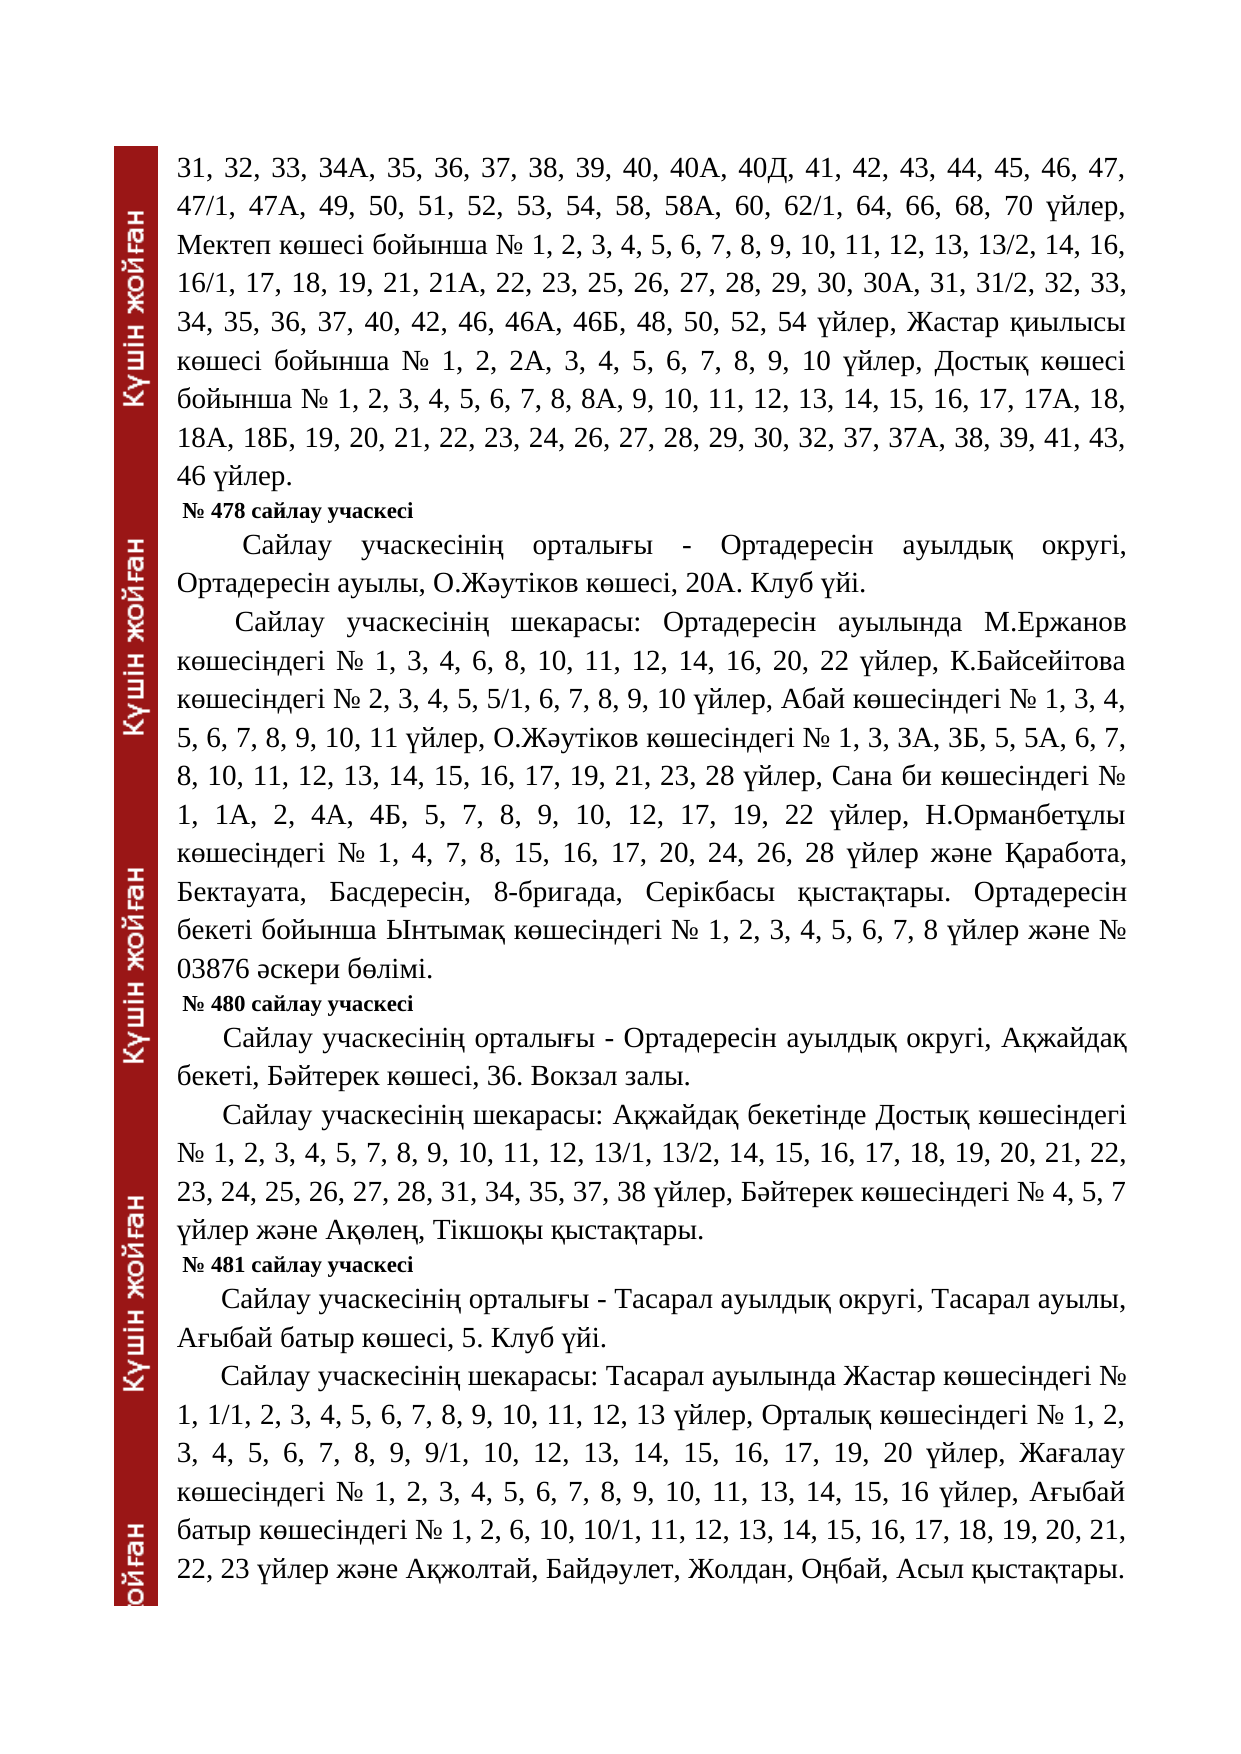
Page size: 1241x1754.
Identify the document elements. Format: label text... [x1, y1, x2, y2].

picture [114, 1092, 158, 1097]
picture [114, 1353, 158, 1358]
picture [114, 1277, 158, 1281]
text Сайлау учаскесiнiң орталығы - Тасарал ауылдық округі, Тасарал ауылы, Ағыбай батыр көшесі, 5. Клуб үйі. [112, 1281, 1128, 1353]
text Сайлау учаскесiнiң орталығы - Ортадересін ауылдық округі, Ортадересін ауылы, О.Жәутіков көшесі, 20А. Клуб үйі. [112, 527, 1128, 599]
picture [114, 599, 158, 604]
text Сайлау учаскесiнiң шекарасы: Тасарал ауылында Жастар көшесіндегі № 1, 1/1, 2, 3, 4, 5, 6, 7, 8, 9, 10, 11, 12, 13 үйлер, Орталық көшесіндегі № 1, 2, 3, 4, 5, 6, 7, 8, 9, 9/1, 10, 12, 13, 14, 15, 16, 17, 19, 20 үйлер, Жағалау көшесіндегі № 1, 2, 3, 4, 5, 6, 7, 8, 9, 10, 11, 13, 14, 15, 16 үйлер, Ағыбай батыр көшесіндегі № 1, 2, 6, 10, 10/1, 11, 12, 13, 14, 15, 16, 17, 18, 19, 20, 21, 22, 23 үйлер және Ақжолтай, Байдәулет, Жолдан, Оңбай, Асыл қыстақтары. [112, 1358, 1128, 1584]
text № 481 сайлау учаскесi [112, 1251, 1128, 1277]
picture [114, 984, 158, 989]
text Сайлау учаскесiнiң шекарасы: Ортадересін ауылында М.Ержанов көшесіндегі № 1, 3, 4, 6, 8, 10, 11, 12, 14, 16, 20, 22 үйлер, К.Байсейітова көшесіндегі № 2, 3, 4, 5, 5/1, 6, 7, 8, 9, 10 үйлер, Абай көшесіндегі № 1, 3, 4, 5, 6, 7, 8, 9, 10, 11 үйлер, О.Жәутіков көшесіндегі № 1, 3, 3А, 3Б, 5, 5А, 6, 7, 8, 10, 11, 12, 13, 14, 15, 16, 17, 19, 21, 23, 28 үйлер, Сана би көшесіндегі № 1, 1А, 2, 4А, 4Б, 5, 7, 8, 9, 10, 12, 17, 19, 22 үйлер, Н.Орманбетұлы көшесіндегі № 1, 4, 7, 8, 15, 16, 17, 20, 24, 26, 28 үйлер және Қаработа, Бектауата, Басдересін, 8-бригада, Серікбасы қыстақтары. Ортадересін бекеті бойынша Ынтымақ көшесіндегі № 1, 2, 3, 4, 5, 6, 7, 8 үйлер және № 03876 әскери бөлімі. [112, 604, 1128, 984]
picture [114, 146, 158, 150]
picture [114, 492, 158, 497]
text № 478 сайлау учаскесi [112, 497, 1128, 523]
picture [114, 1016, 158, 1020]
picture [114, 1584, 158, 1606]
text № 480 сайлау учаскесi [112, 989, 1128, 1016]
picture [114, 1246, 158, 1251]
text Сайлау учаскесiнiң орталығы - Ортадересін ауылдық округі, Ақжайдақ бекеті, Бәйтерек көшесі, 36. Вокзал залы. [112, 1020, 1128, 1092]
picture [114, 523, 158, 527]
text Сайлау учаскесiнiң шекарасы: Ақжайдақ бекетінде Достық көшесіндегі № 1, 2, 3, 4, 5, 7, 8, 9, 10, 11, 12, 13/1, 13/2, 14, 15, 16, 17, 18, 19, 20, 21, 22, 23, 24, 25, 26, 27, 28, 31, 34, 35, 37, 38 үйлер, Бәйтерек көшесіндегі № 4, 5, 7 үйлер және Ақөлең, Тікшоқы қыстақтары. [112, 1097, 1128, 1246]
